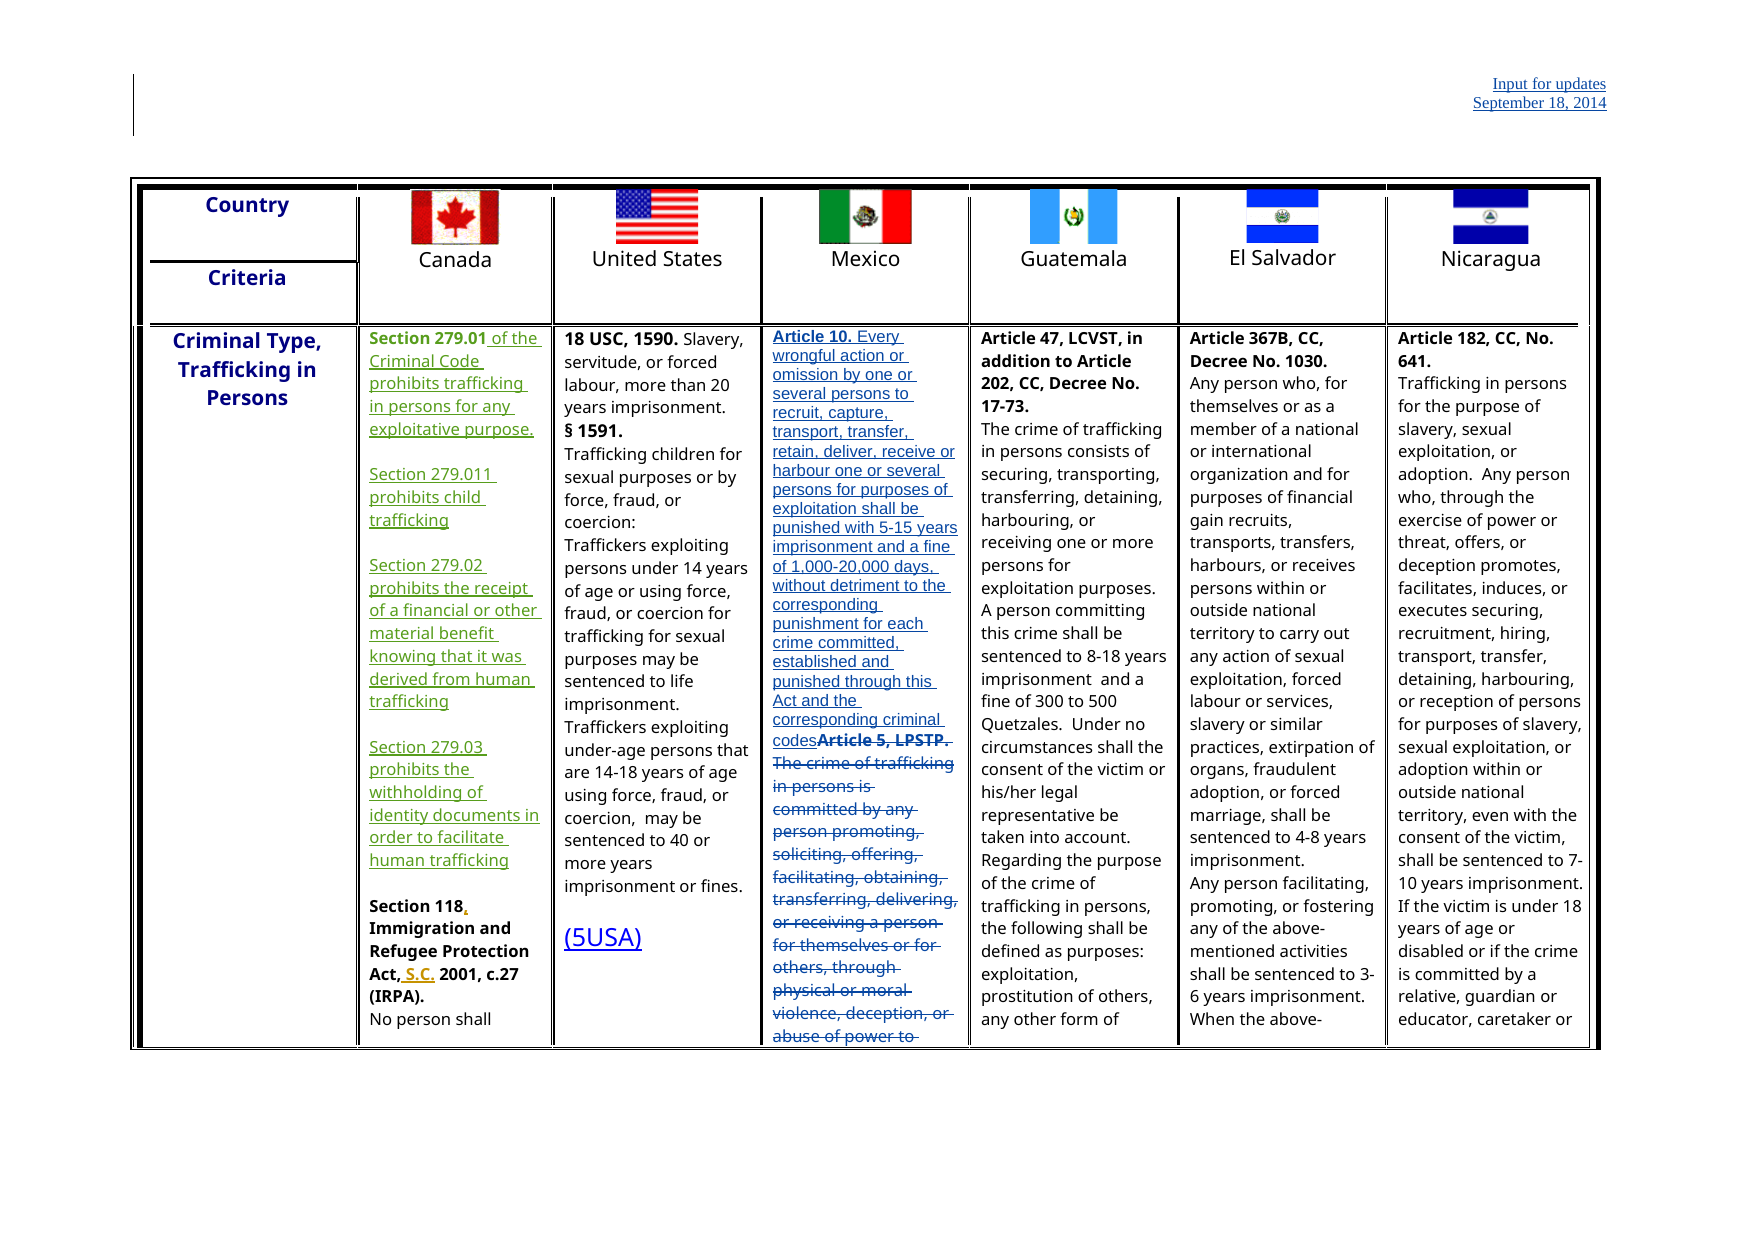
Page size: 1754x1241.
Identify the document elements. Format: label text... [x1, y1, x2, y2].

table_header Country [136, 179, 358, 260]
table_header Nicaragua [1387, 179, 1595, 323]
picture [616, 189, 699, 244]
table_header Guatemala [970, 190, 1178, 323]
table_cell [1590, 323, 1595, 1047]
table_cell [1387, 323, 1589, 1047]
table_header United States [553, 190, 761, 323]
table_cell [970, 327, 1178, 1047]
table_cell . (3MX) [761, 327, 969, 1047]
picture [819, 189, 912, 244]
picture [1030, 189, 1118, 244]
table_header Canada [358, 179, 553, 323]
picture [1246, 189, 1319, 243]
table_header El Salvador [1178, 185, 1387, 323]
table_header Mexico [761, 190, 969, 323]
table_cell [143, 323, 358, 1047]
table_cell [1178, 327, 1387, 1047]
table_cell Criteria [143, 260, 356, 323]
picture [410, 189, 501, 245]
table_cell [358, 323, 553, 1047]
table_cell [553, 327, 761, 1047]
picture [1453, 189, 1529, 244]
